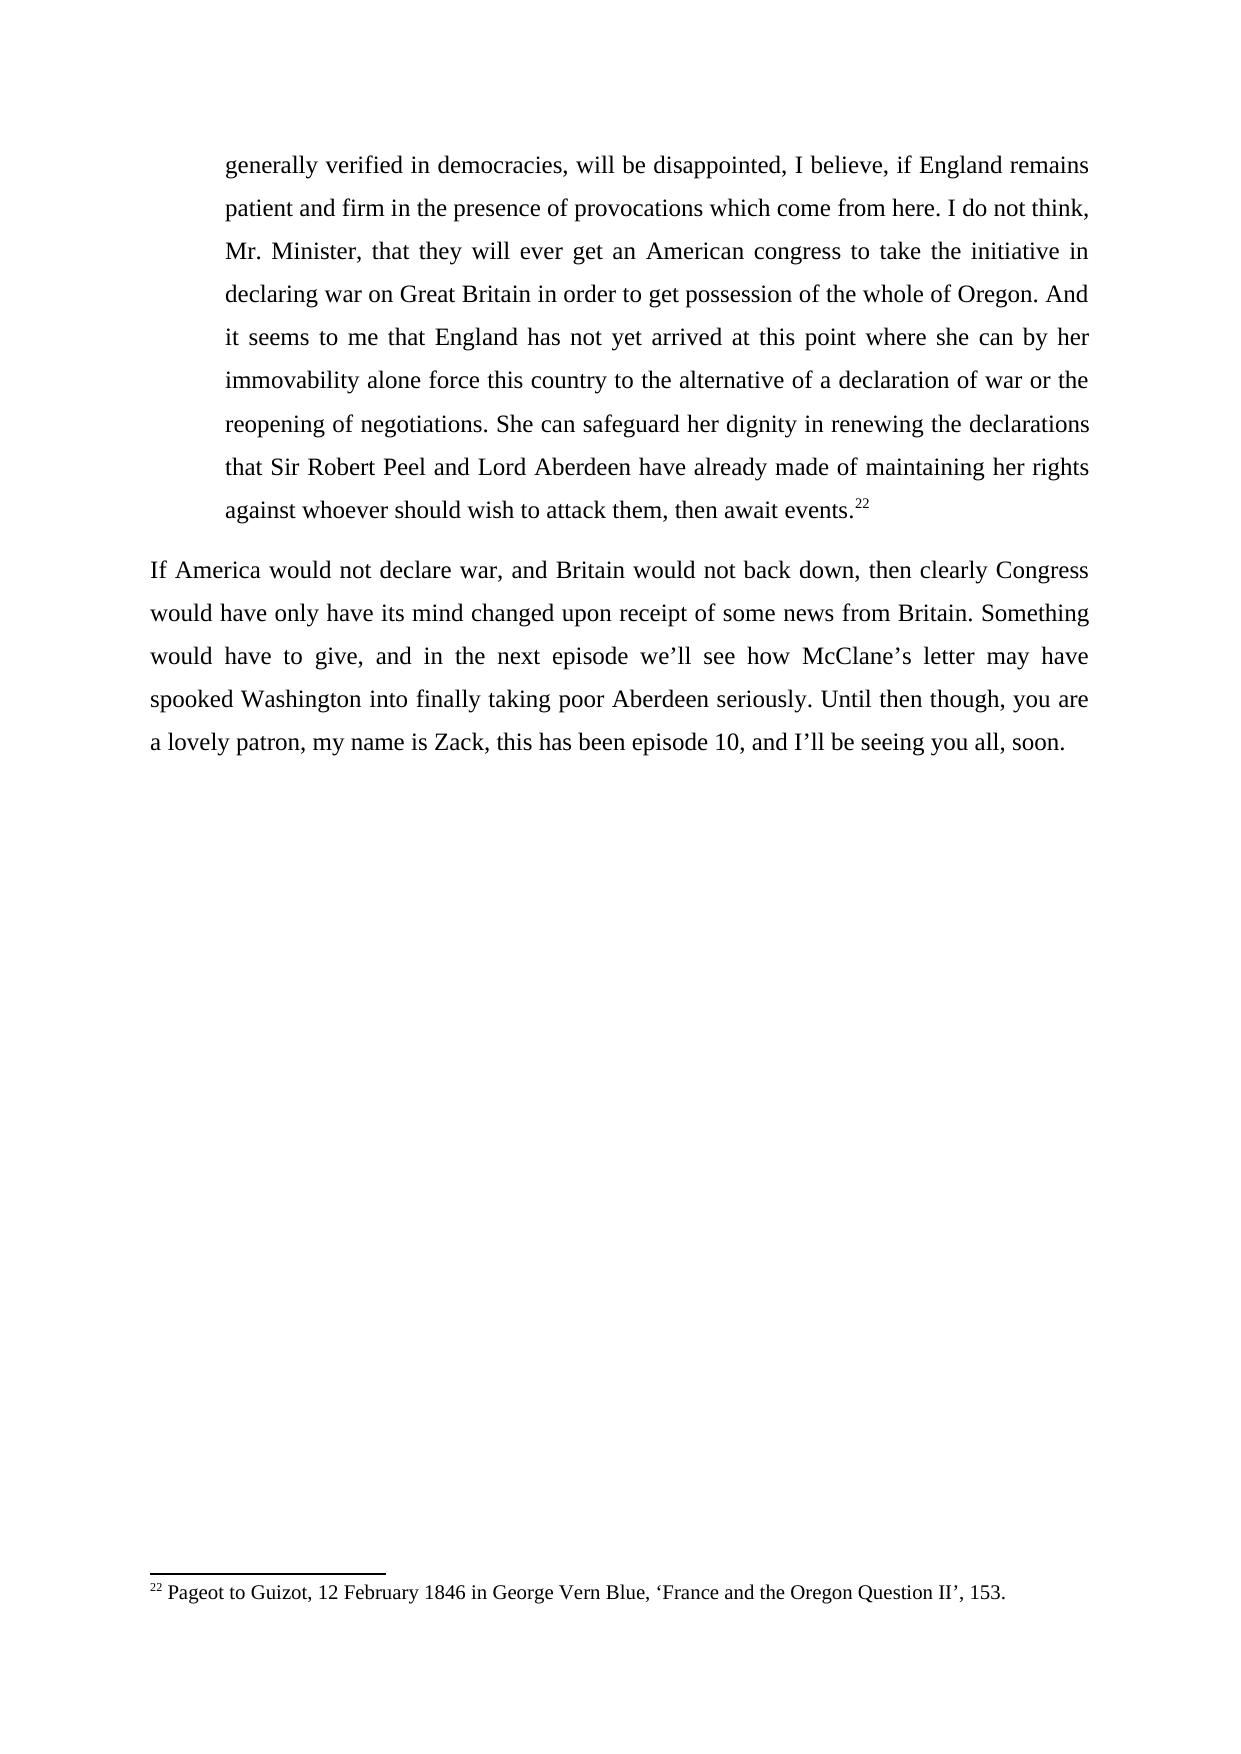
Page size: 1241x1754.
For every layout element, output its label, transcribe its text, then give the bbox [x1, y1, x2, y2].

text If America would not declare war, and Britain would not back down, then clearly Congress would have only have its mind changed upon receipt of some news from Britain. Something would have to give, and in the next episode we’ll see how McClane’s letter may have spooked Washington into finally taking poor Aberdeen seriously. Until then though, you are a lovely patron, my name is Zack, this has been episode 10, and I’ll be seeing you all, soon. [150, 555, 1090, 756]
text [225, 150, 1090, 524]
